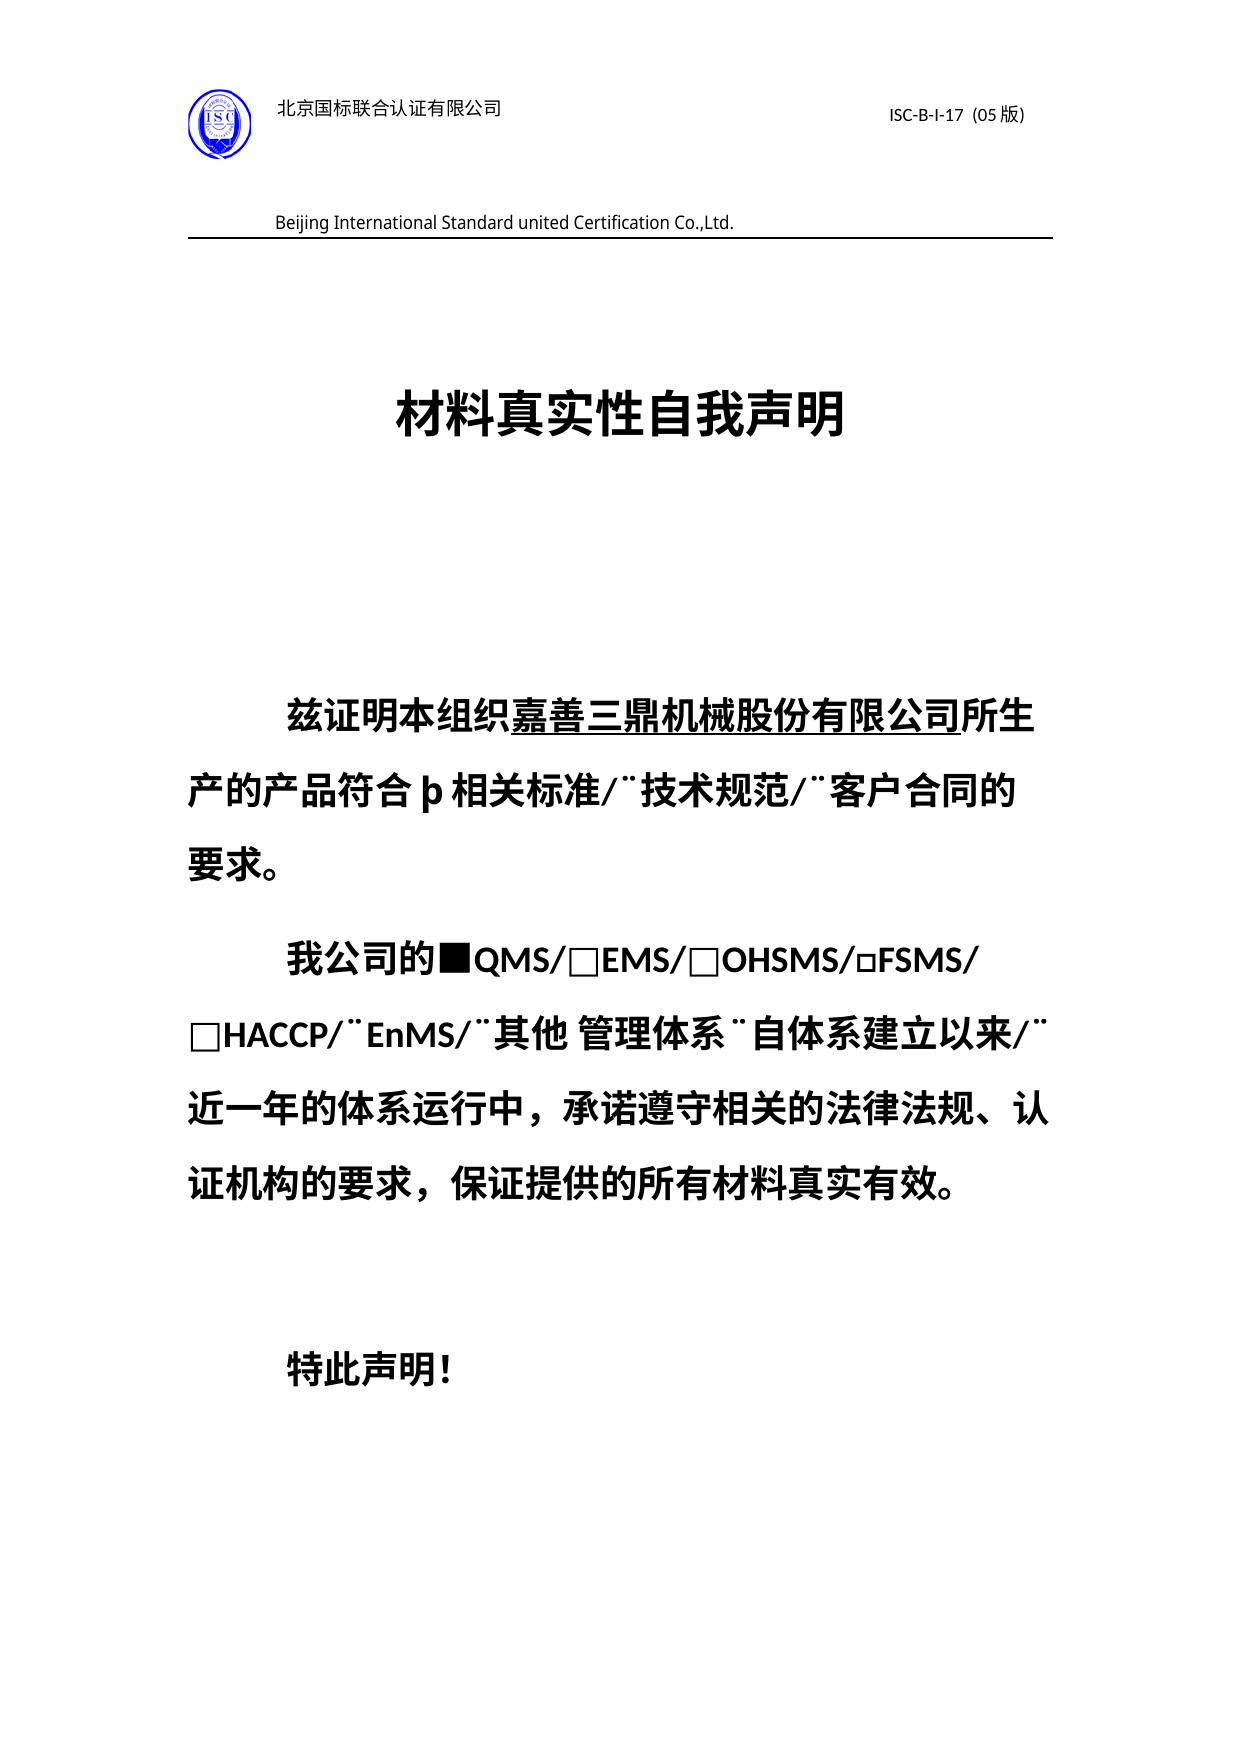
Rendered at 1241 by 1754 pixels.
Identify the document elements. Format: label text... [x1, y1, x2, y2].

picture [187, 89, 251, 158]
text 兹证明本组织嘉善三鼎机械股份有限公司所生产的产品符合þ相关标准/¨技术规范/¨客户合同的要求。 [187, 681, 1053, 895]
text 我公司的■QMS/□EMS/□OHSMS/□FSMS/ □HACCP/¨EnMS/¨其他 管理体系¨自体系建立以来/¨近一年的体系运行中，承诺遵守相关的法律法规、认证机构的要求，保证提供的所有材料真实有效。 [187, 924, 1053, 1213]
text 材料真实性自我声明 [187, 362, 1053, 459]
text 特此声明！ [187, 1335, 1053, 1400]
